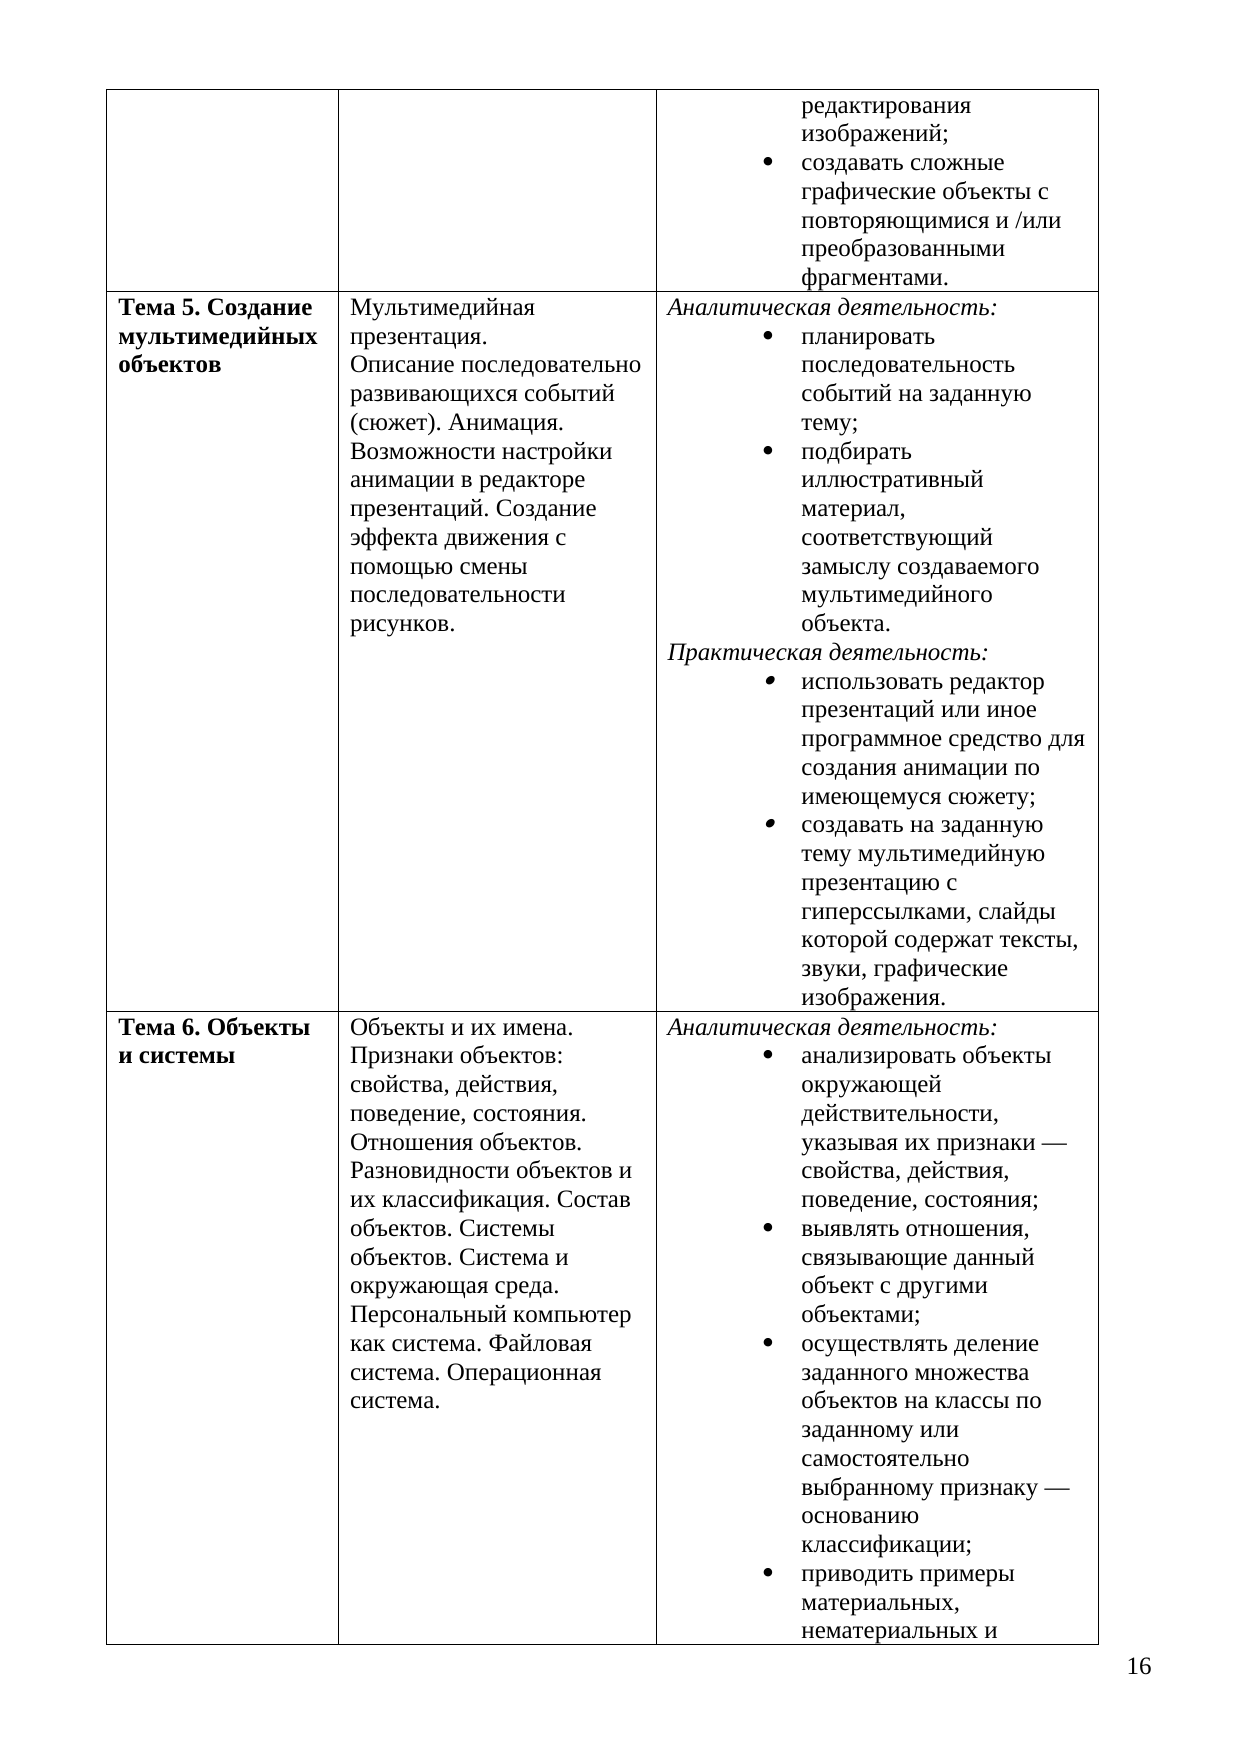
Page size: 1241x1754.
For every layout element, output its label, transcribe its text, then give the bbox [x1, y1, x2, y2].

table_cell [107, 1012, 338, 1644]
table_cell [657, 90, 1098, 291]
table_cell Мультимедийная презентация. Описание последовательно развивающихся событий (сюжет). Анимация. Возможности настройки анимации в редакторе презентаций. Создание эффекта движения с помощью смены последовательности рисунков. [339, 292, 656, 1011]
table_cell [107, 90, 338, 291]
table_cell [657, 1012, 1098, 1644]
table_cell Аналитическая деятельность: планировать последовательность событий на заданную тему; подбирать иллюстративный материал, соответствующий замыслу создаваемого мультимедийного объекта. Практическая деятельность: использовать редактор презентаций или иное программное средство для создания анимации по имеющемуся сюжету; создавать на заданную тему мультимедийную презентацию с гиперссылками, слайды которой содержат тексты, звуки, графические изображения. [657, 292, 1098, 1011]
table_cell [339, 90, 656, 291]
table_cell Тема 5. Создание мультимедийных объектов [107, 292, 338, 1011]
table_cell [339, 1012, 656, 1644]
